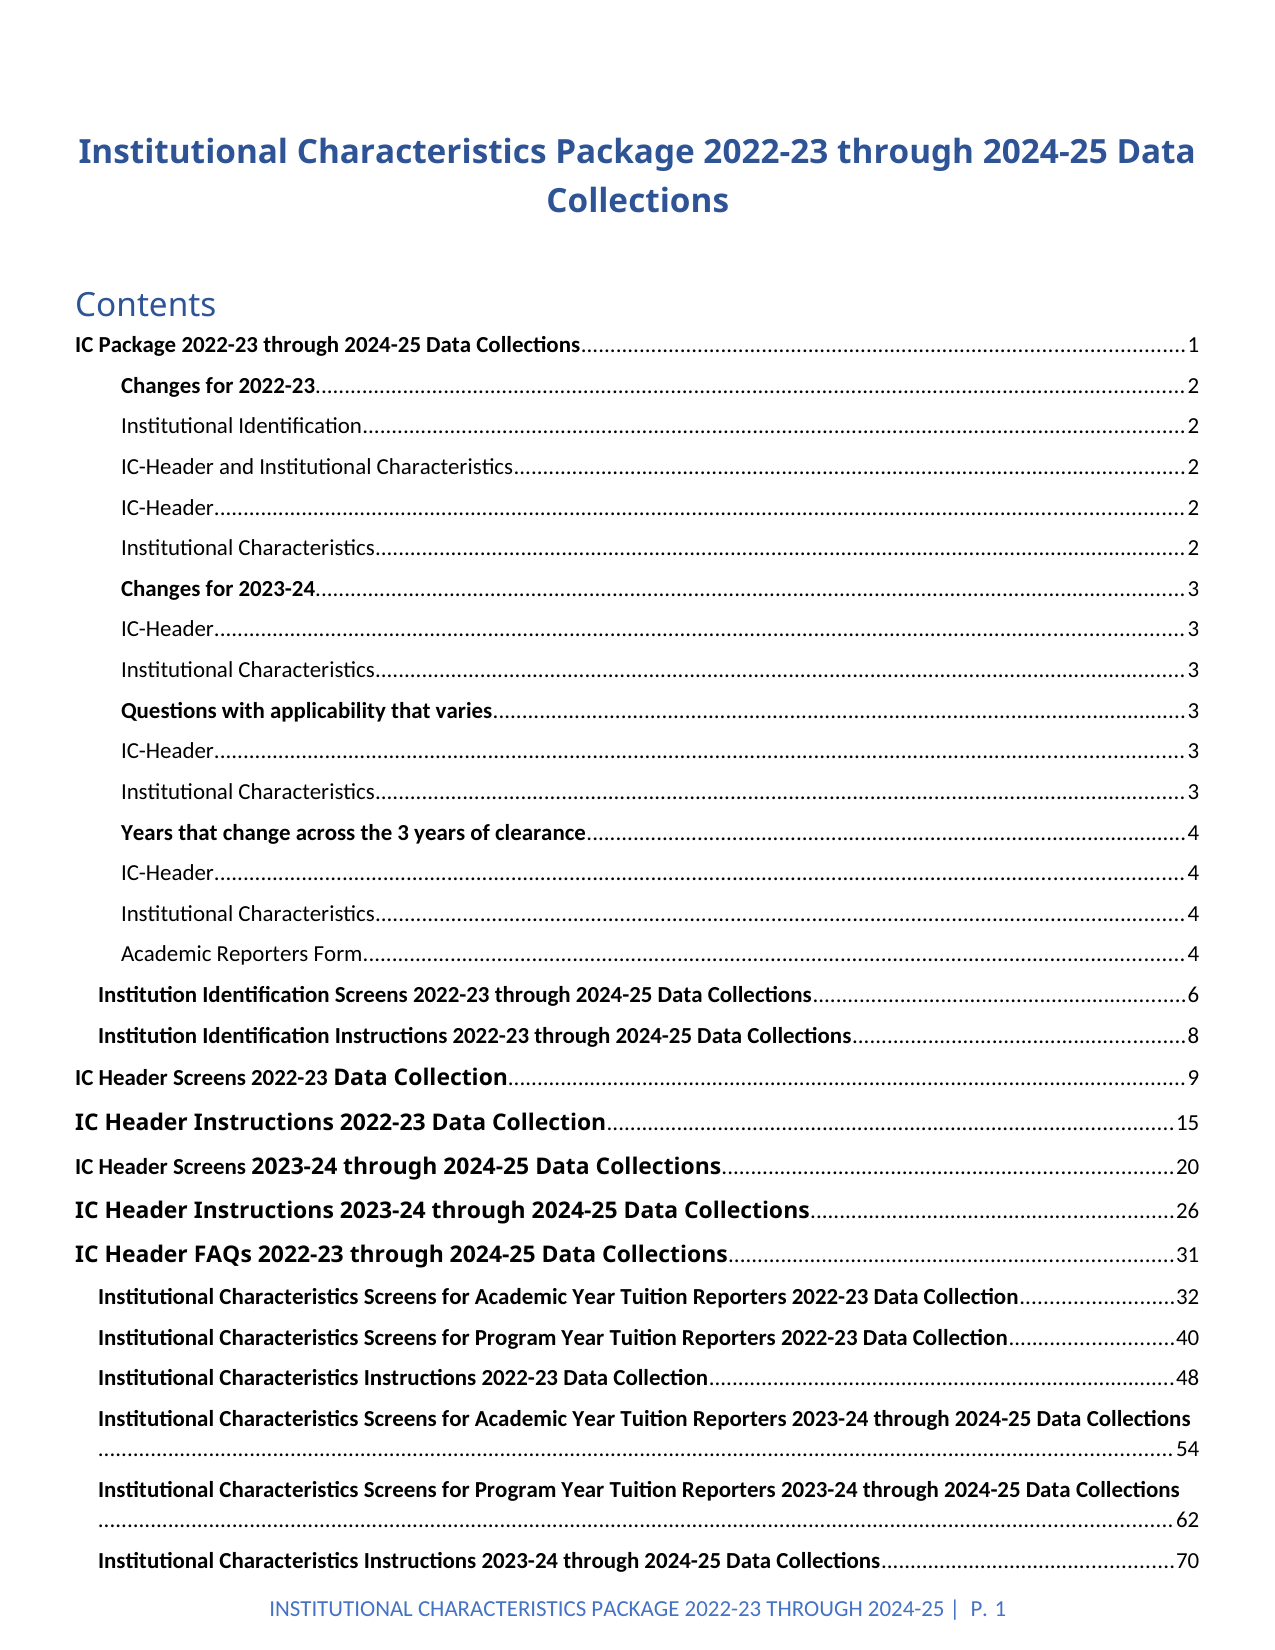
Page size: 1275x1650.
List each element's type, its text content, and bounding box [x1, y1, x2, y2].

subtitle Institutional Characteristics Package 2022-23 through 2024-25 Data Collections [75, 128, 1200, 222]
